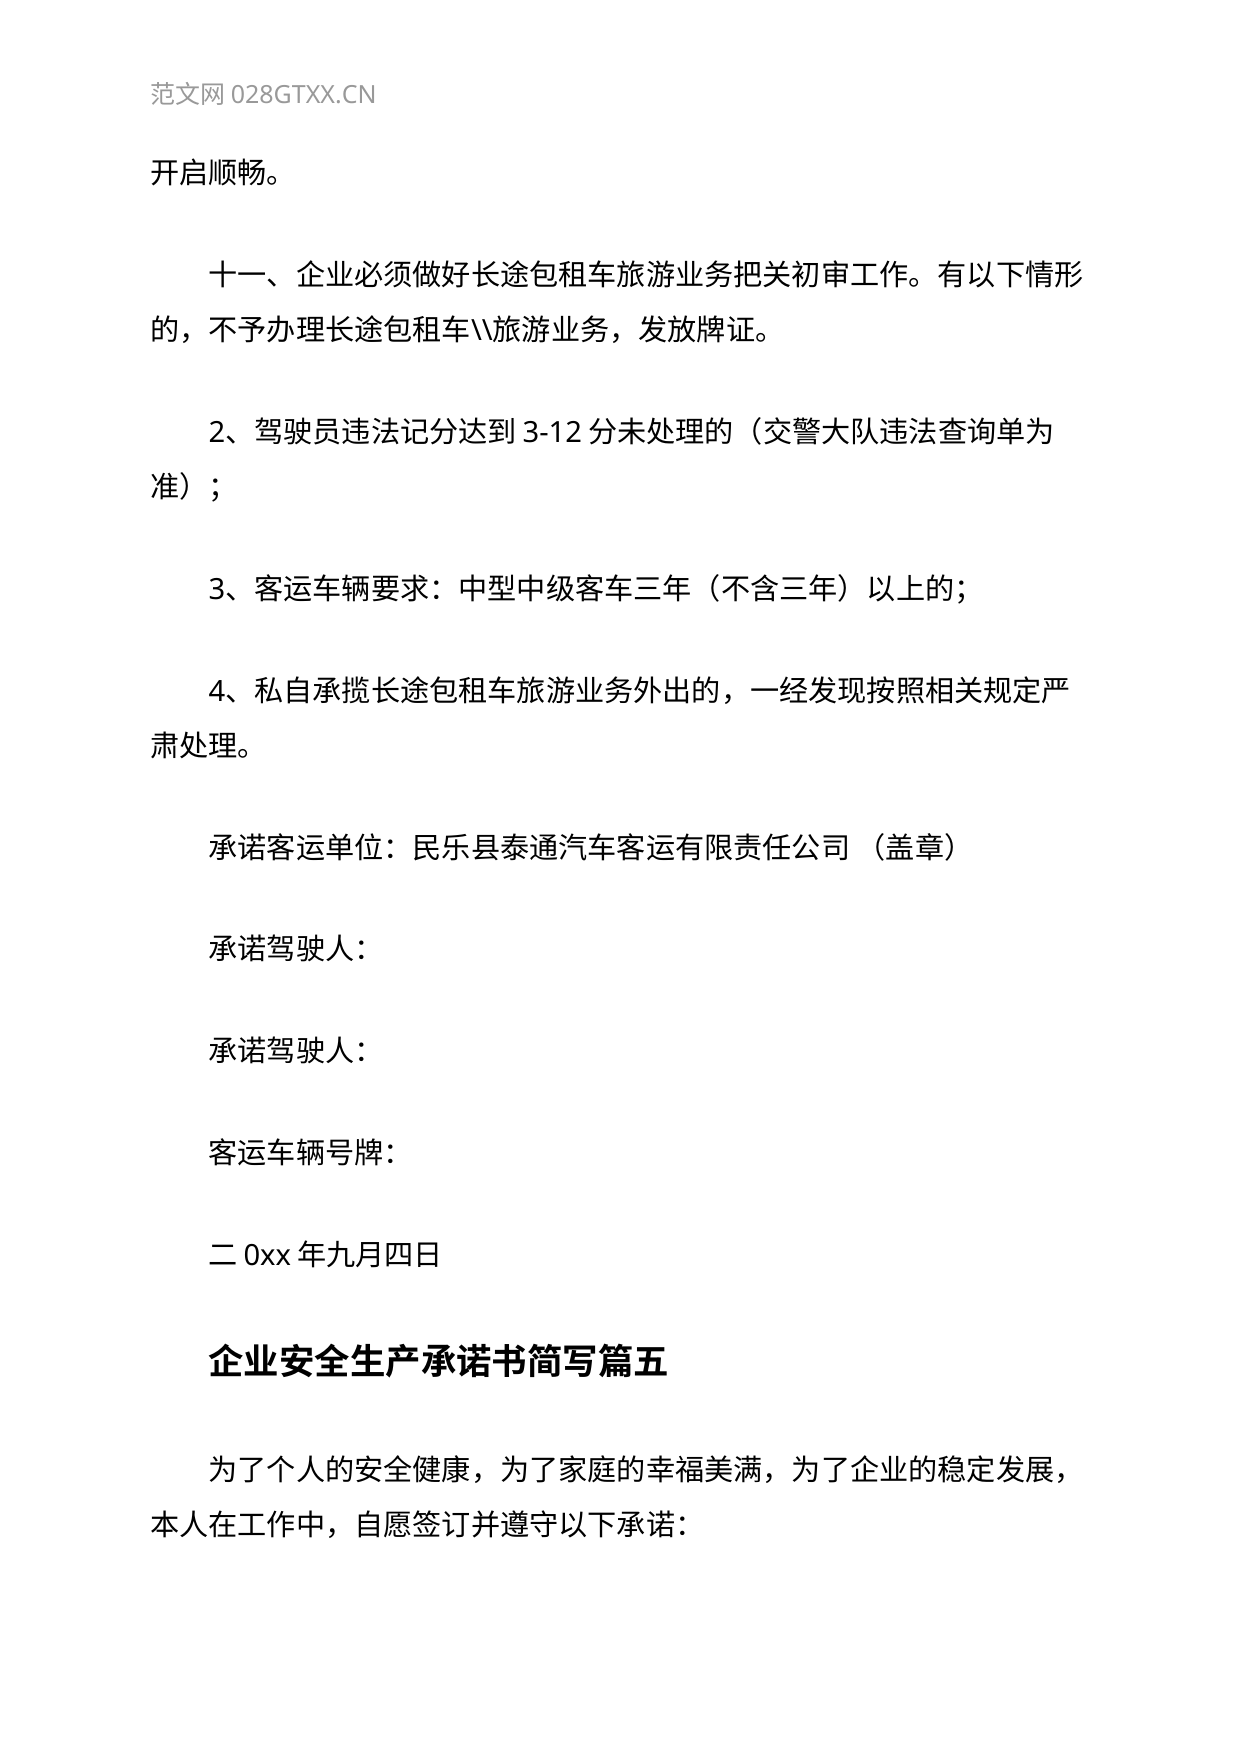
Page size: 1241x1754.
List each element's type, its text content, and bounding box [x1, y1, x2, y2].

text 二0xx年九月四日 [150, 1231, 1090, 1274]
text 2、驾驶员违法记分达到3-12分未处理的（交警大队违法查询单为准）； [150, 409, 1090, 506]
text 承诺驾驶人： [150, 926, 1090, 968]
text 3、客运车辆要求：中型中级客车三年（不含三年）以上的； [150, 565, 1090, 608]
text 十一、企业必须做好长途包租车旅游业务把关初审工作。有以下情形的，不予办理长途包租车\\旅游业务，发放牌证。 [150, 252, 1090, 349]
text 承诺客运单位：民乐县泰通汽车客运有限责任公司 （盖章） [150, 824, 1090, 866]
text 为了个人的安全健康，为了家庭的幸福美满，为了企业的稳定发展，本人在工作中，自愿签订并遵守以下承诺： [150, 1447, 1090, 1544]
text 承诺驾驶人： [150, 1028, 1090, 1070]
text 企业安全生产承诺书简写篇五 [150, 1333, 1090, 1384]
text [150, 150, 1090, 192]
text 客运车辆号牌： [150, 1129, 1090, 1172]
text 4、私自承揽长途包租车旅游业务外出的，一经发现按照相关规定严肃处理。 [150, 667, 1090, 765]
